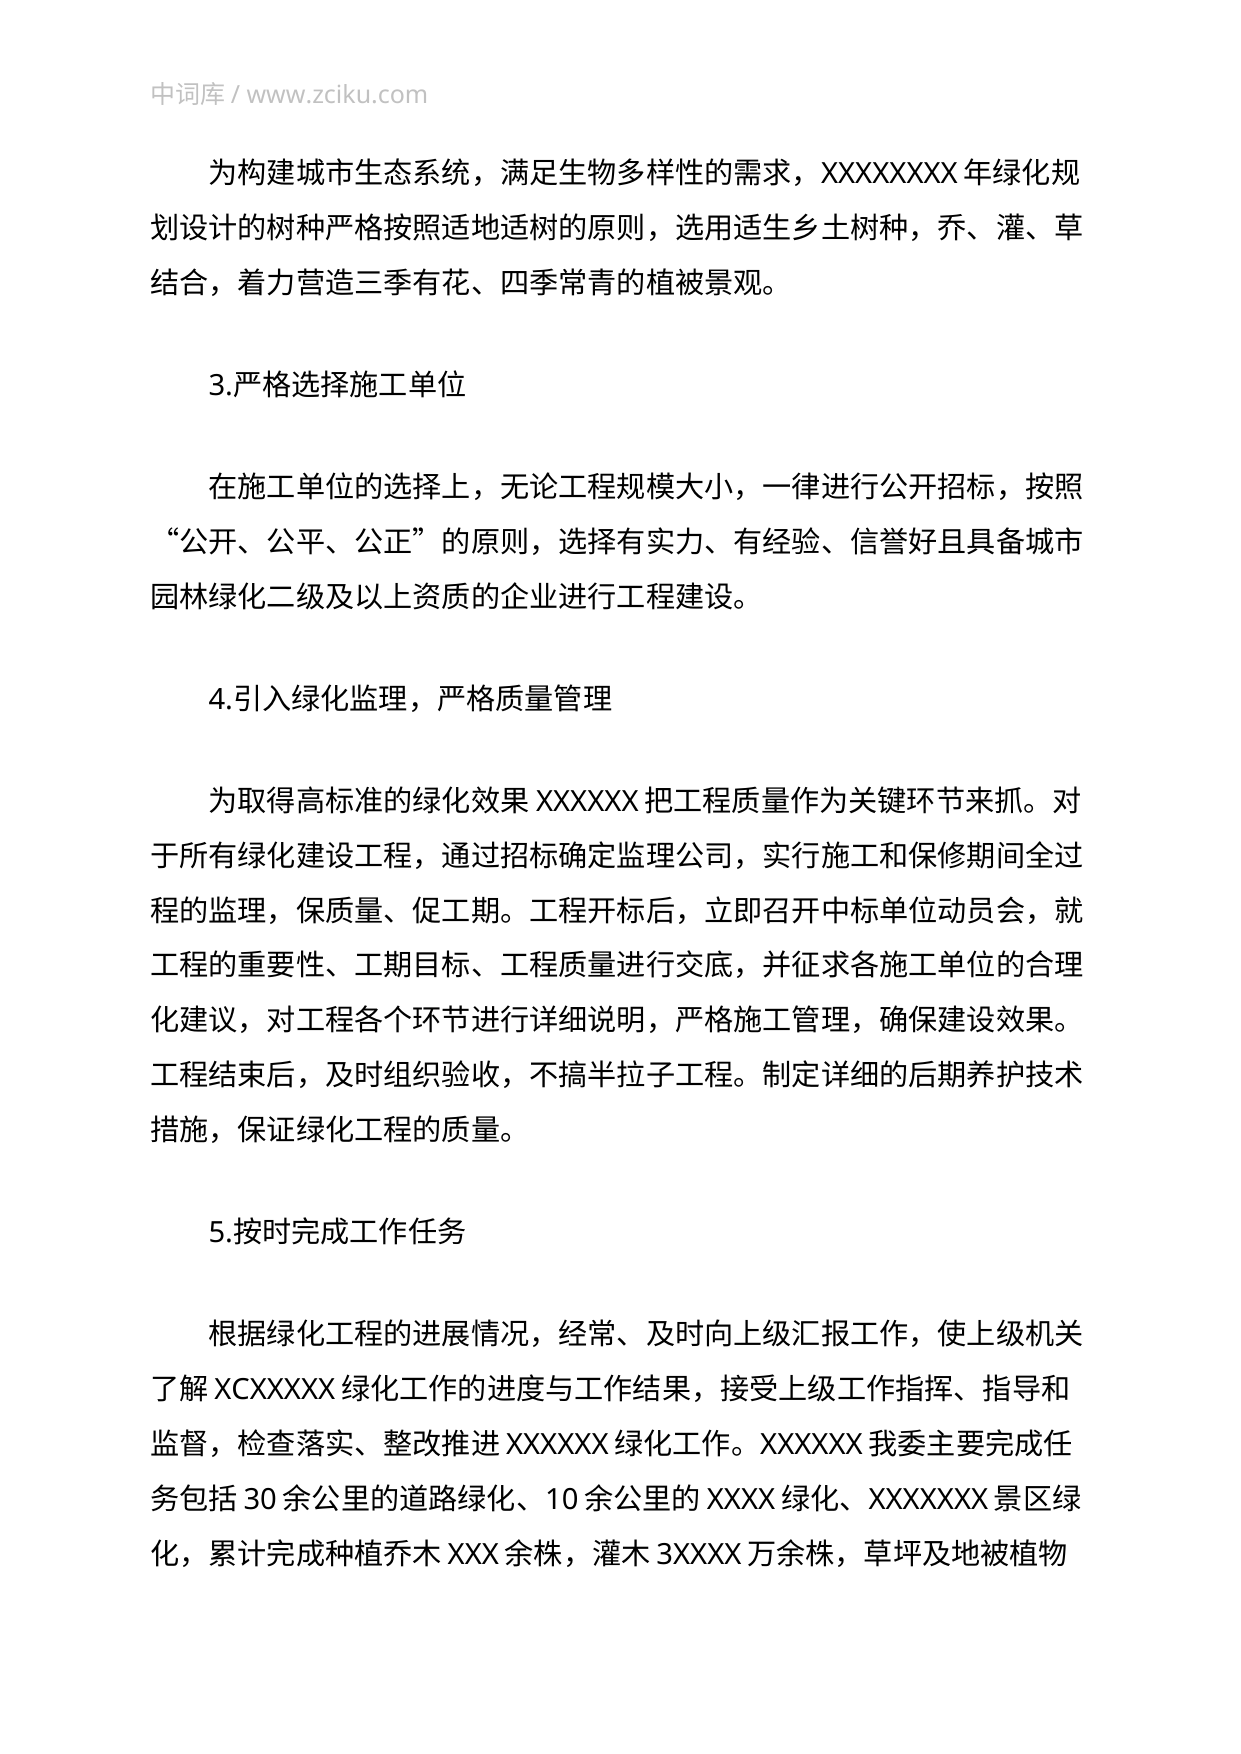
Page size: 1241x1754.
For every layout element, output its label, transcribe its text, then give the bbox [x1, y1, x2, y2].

text 4.引入绿化监理，严格质量管理 [150, 675, 1090, 718]
text 5.按时完成工作任务 [150, 1208, 1090, 1251]
text 为构建城市生态系统，满足生物多样性的需求，XXXXXXXX年绿化规划设计的树种严格按照适地适树的原则，选用适生乡土树种，乔、灌、草结合，着力营造三季有花、四季常青的植被景观。 [150, 150, 1090, 302]
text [150, 1310, 1090, 1573]
text 为取得高标准的绿化效果 XXXXXX把工程质量作为关键环节来抓。对于所有绿化建设工程，通过招标确定监理公司，实行施工和保修期间全过程的监理，保质量、促工期。工程开标后，立即召开中标单位动员会，就工程的重要性、工期目标、工程质量进行交底，并征求各施工单位的合理化建议，对工程各个环节进行详细说明，严格施工管理，确保建设效果。工程结束后，及时组织验收，不搞半拉子工程。制定详细的后期养护技术措施，保证绿化工程的质量。 [150, 777, 1090, 1149]
text 3.严格选择施工单位 [150, 362, 1090, 404]
text 在施工单位的选择上，无论工程规模大小，一律进行公开招标，按照“公开、公平、公正”的原则，选择有实力、有经验、信誉好且具备城市园林绿化二级及以上资质的企业进行工程建设。 [150, 464, 1090, 616]
